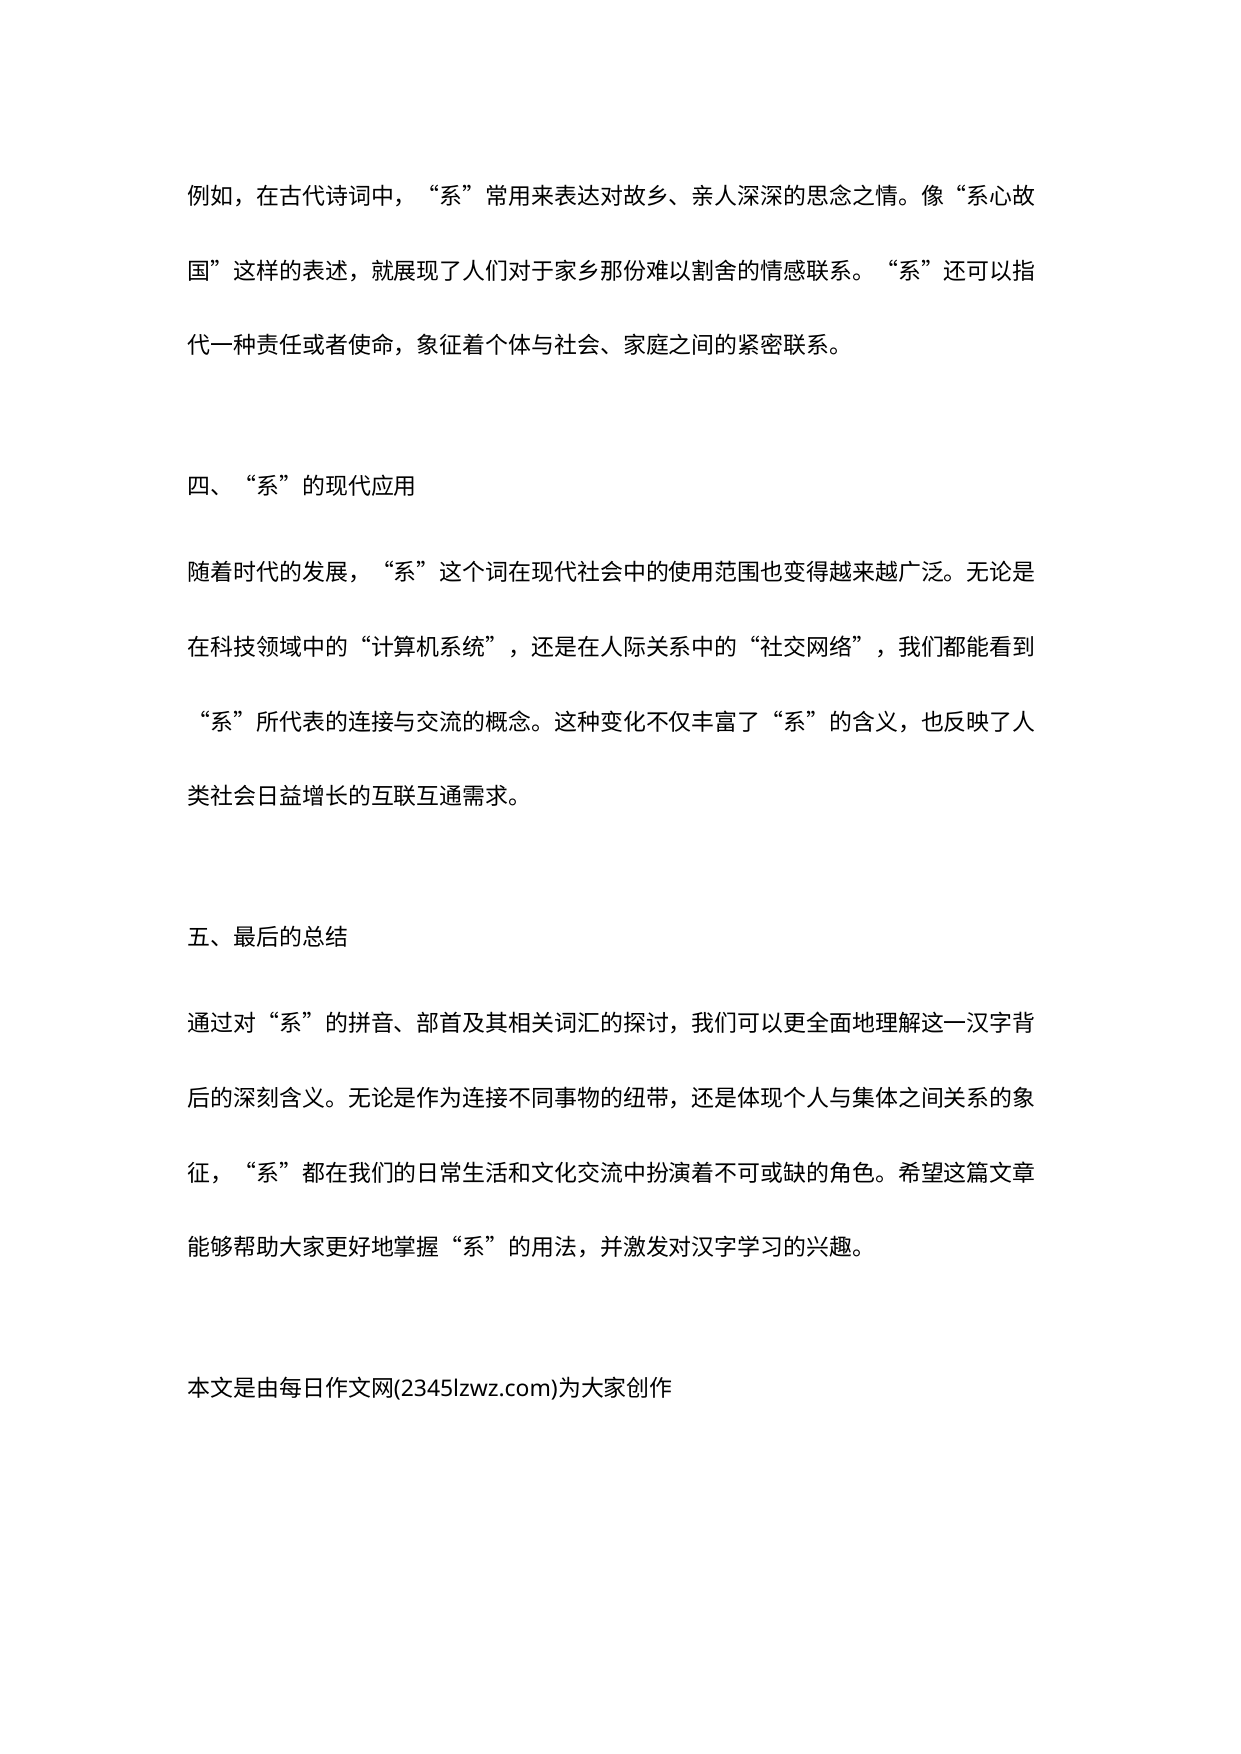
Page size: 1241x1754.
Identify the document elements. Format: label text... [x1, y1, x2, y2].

text 四、“系”的现代应用 [187, 452, 1053, 517]
text 随着时代的发展，“系”这个词在现代社会中的使用范围也变得越来越广泛。无论是在科技领域中的“计算机系统”，还是在人际关系中的“社交网络”，我们都能看到“系”所代表的连接与交流的概念。这种变化不仅丰富了“系”的含义，也反映了人类社会日益增长的互联互通需求。 [187, 538, 1053, 827]
text 本文是由每日作文网(2345lzwz.com)为大家创作 [187, 1354, 1053, 1419]
text 通过对“系”的拼音、部首及其相关词汇的探讨，我们可以更全面地理解这一汉字背后的深刻含义。无论是作为连接不同事物的纽带，还是体现个人与集体之间关系的象征，“系”都在我们的日常生活和文化交流中扮演着不可或缺的角色。希望这篇文章能够帮助大家更好地掌握“系”的用法，并激发对汉字学习的兴趣。 [187, 989, 1053, 1278]
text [187, 162, 1053, 376]
text 五、最后的总结 [187, 903, 1053, 968]
